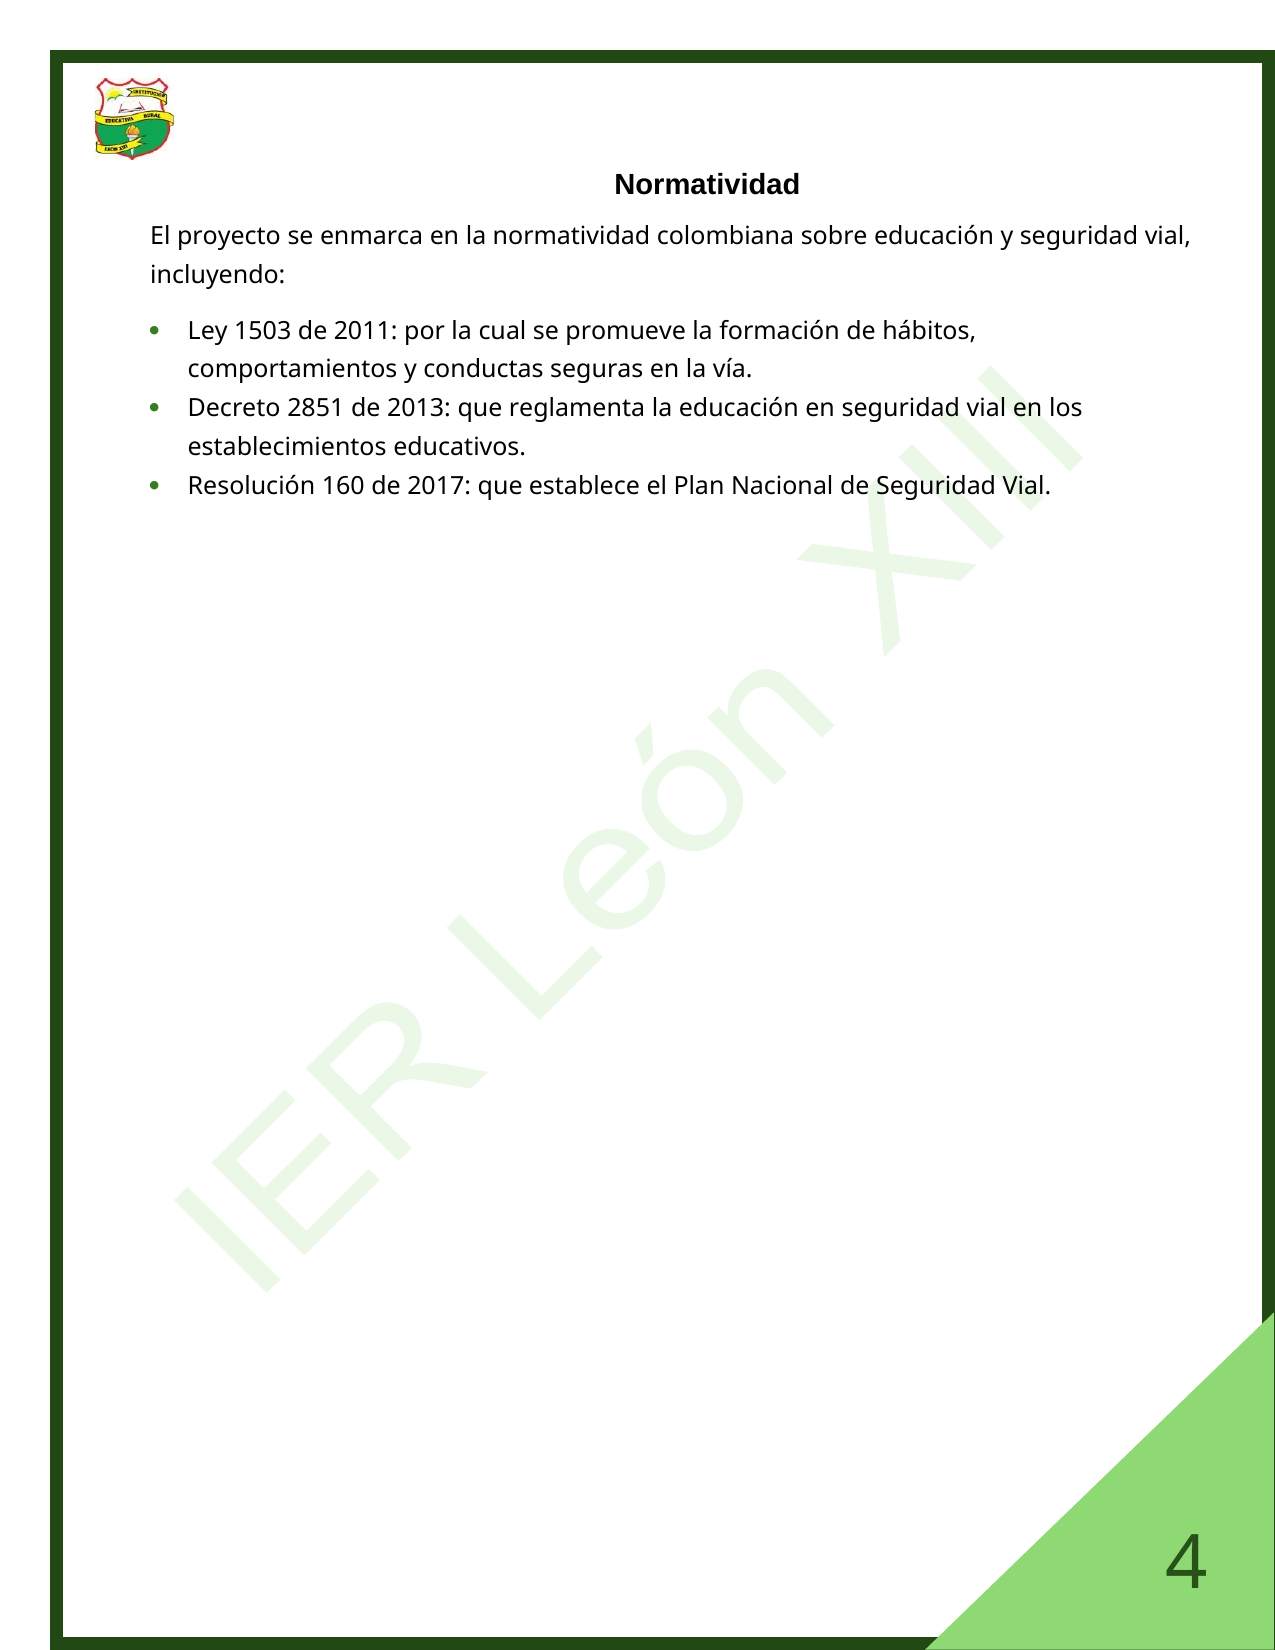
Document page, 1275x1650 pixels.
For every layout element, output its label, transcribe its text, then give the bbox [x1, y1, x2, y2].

list Resolución 160 de 2017: que establece el Plan Nacional de Seguridad Vial. [150, 467, 1262, 501]
list Ley 1503 de 2011: por la cual se promueve la formación de hábitos, comportamientos y conductas seguras en la vía. [150, 312, 1125, 385]
list Decreto 2851 de 2013: que reglamenta la educación en seguridad vial en los establecimientos educativos. [150, 390, 1125, 462]
picture [94, 78, 177, 160]
text Normatividad [139, 167, 1262, 200]
text El proyecto se enmarca en la normatividad colombiana sobre educación y seguridad vial, incluyendo: [150, 217, 1246, 291]
